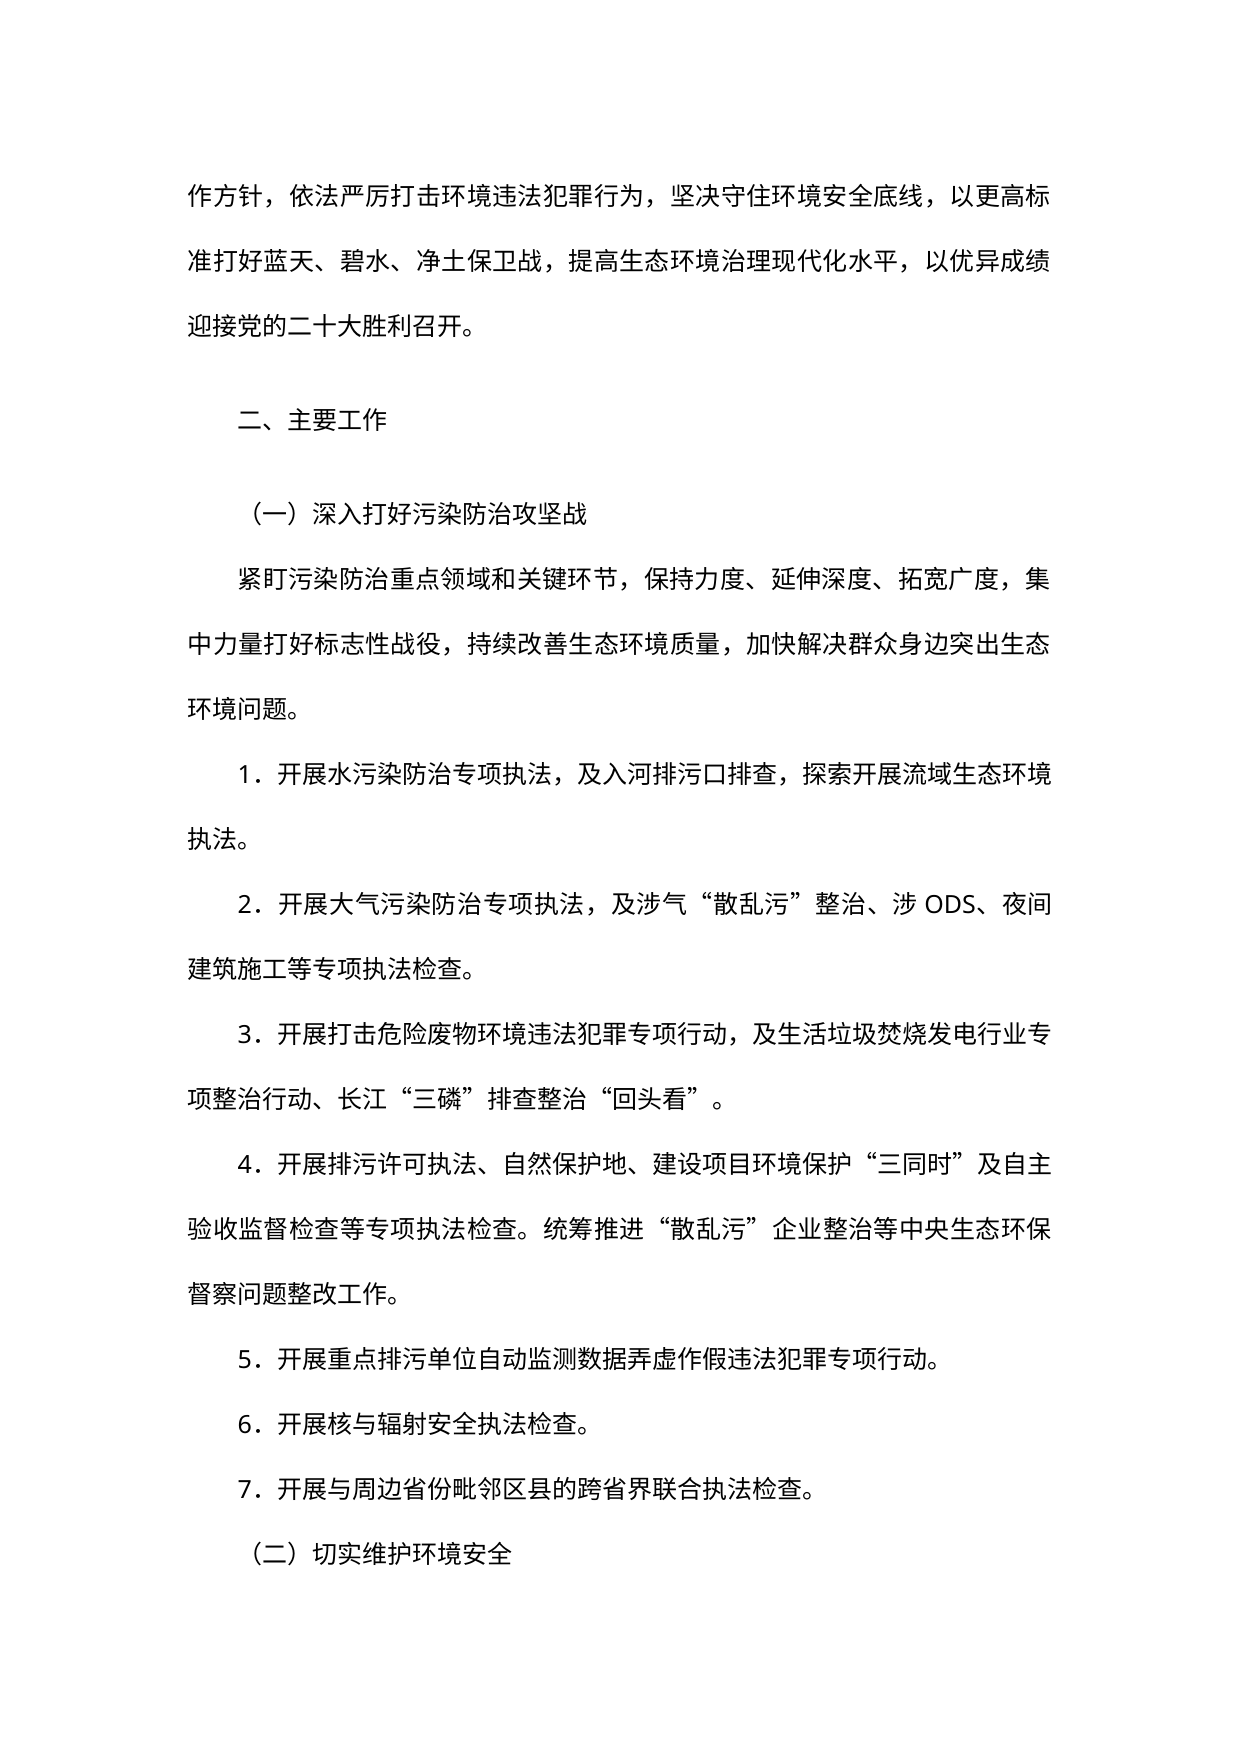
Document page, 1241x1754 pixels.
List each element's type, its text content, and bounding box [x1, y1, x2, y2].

text 6．开展核与辐射安全执法检查。 [187, 1390, 1053, 1455]
subtitle 二、主要工作 [187, 386, 1053, 451]
text （二）切实维护环境安全 [187, 1520, 1053, 1585]
text 5．开展重点排污单位自动监测数据弄虚作假违法犯罪专项行动。 [187, 1325, 1053, 1390]
text （一）深入打好污染防治攻坚战 [187, 480, 1053, 545]
text 2．开展大气污染防治专项执法，及涉气“散乱污”整治、涉ODS、夜间建筑施工等专项执法检查。 [187, 870, 1053, 1000]
text 4．开展排污许可执法、自然保护地、建设项目环境保护“三同时”及自主验收监督检查等专项执法检查。统筹推进“散乱污”企业整治等中央生态环保督察问题整改工作。 [187, 1130, 1053, 1325]
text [187, 162, 1053, 357]
text 1．开展水污染防治专项执法，及入河排污口排查，探索开展流域生态环境执法。 [187, 740, 1053, 870]
text 3．开展打击危险废物环境违法犯罪专项行动，及生活垃圾焚烧发电行业专项整治行动、长江“三磷”排查整治“回头看”。 [187, 1000, 1053, 1130]
text 7．开展与周边省份毗邻区县的跨省界联合执法检查。 [187, 1455, 1053, 1520]
text 紧盯污染防治重点领域和关键环节，保持力度、延伸深度、拓宽广度，集中力量打好标志性战役，持续改善生态环境质量，加快解决群众身边突出生态环境问题。 [187, 545, 1053, 740]
